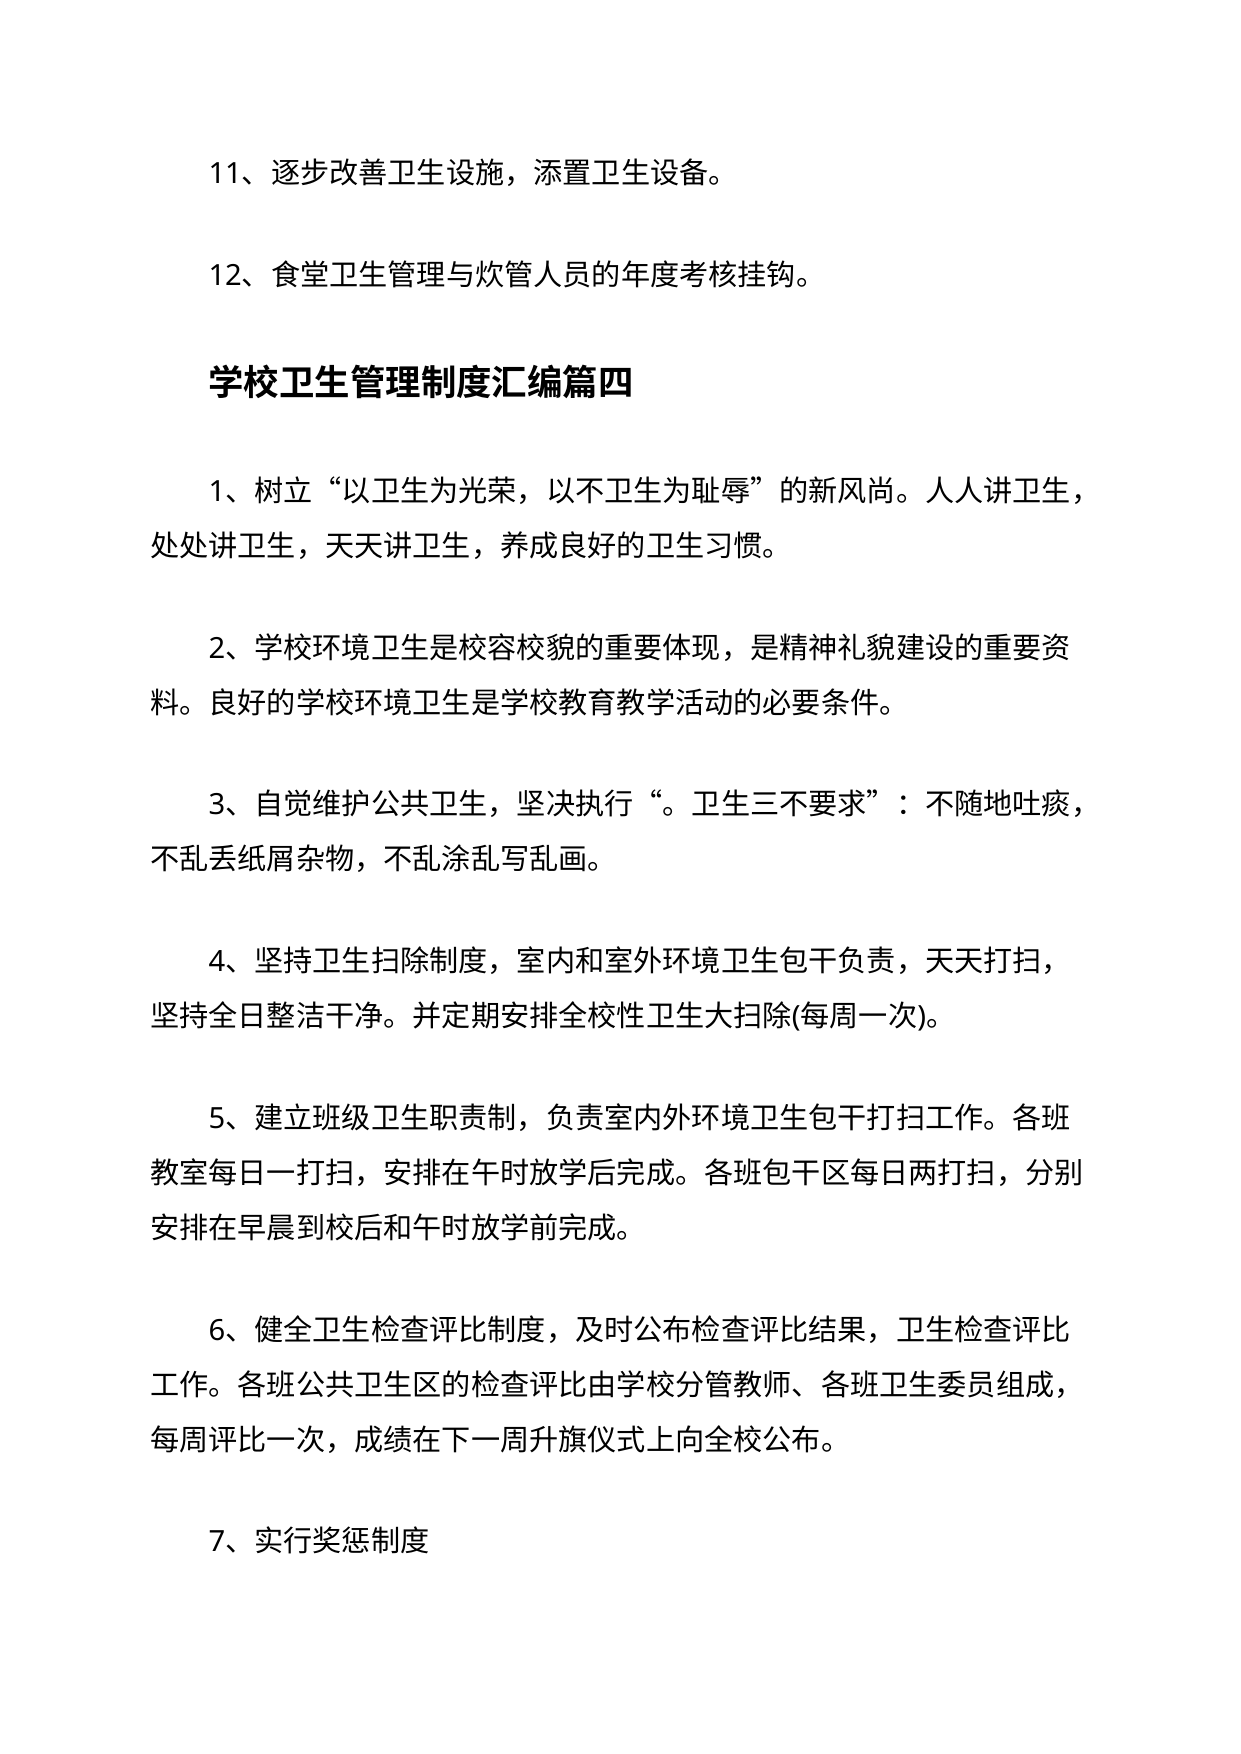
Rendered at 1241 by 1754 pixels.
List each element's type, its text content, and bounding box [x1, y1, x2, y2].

text 5、建立班级卫生职责制，负责室内外环境卫生包干打扫工作。各班教室每日一打扫，安排在午时放学后完成。各班包干区每日两打扫，分别安排在早晨到校后和午时放学前完成。 [150, 1095, 1090, 1247]
text 6、健全卫生检查评比制度，及时公布检查评比结果，卫生检查评比工作。各班公共卫生区的检查评比由学校分管教师、各班卫生委员组成，每周评比一次，成绩在下一周升旗仪式上向全校公布。 [150, 1306, 1090, 1458]
text 4、坚持卫生扫除制度，室内和室外环境卫生包干负责，天天打扫，坚持全日整洁干净。并定期安排全校性卫生大扫除(每周一次)。 [150, 938, 1090, 1035]
text 11、逐步改善卫生设施，添置卫生设备。 [150, 150, 1090, 192]
text 学校卫生管理制度汇编篇四 [150, 354, 1090, 405]
text 7、实行奖惩制度 [150, 1518, 1090, 1560]
text 2、学校环境卫生是校容校貌的重要体现，是精神礼貌建设的重要资料。良好的学校环境卫生是学校教育教学活动的必要条件。 [150, 624, 1090, 721]
text 12、食堂卫生管理与炊管人员的年度考核挂钩。 [150, 252, 1090, 294]
text 1、树立“以卫生为光荣，以不卫生为耻辱”的新风尚。人人讲卫生，处处讲卫生，天天讲卫生，养成良好的卫生习惯。 [150, 467, 1090, 565]
text 3、自觉维护公共卫生，坚决执行“。卫生三不要求”：不随地吐痰，不乱丢纸屑杂物，不乱涂乱写乱画。 [150, 781, 1090, 878]
